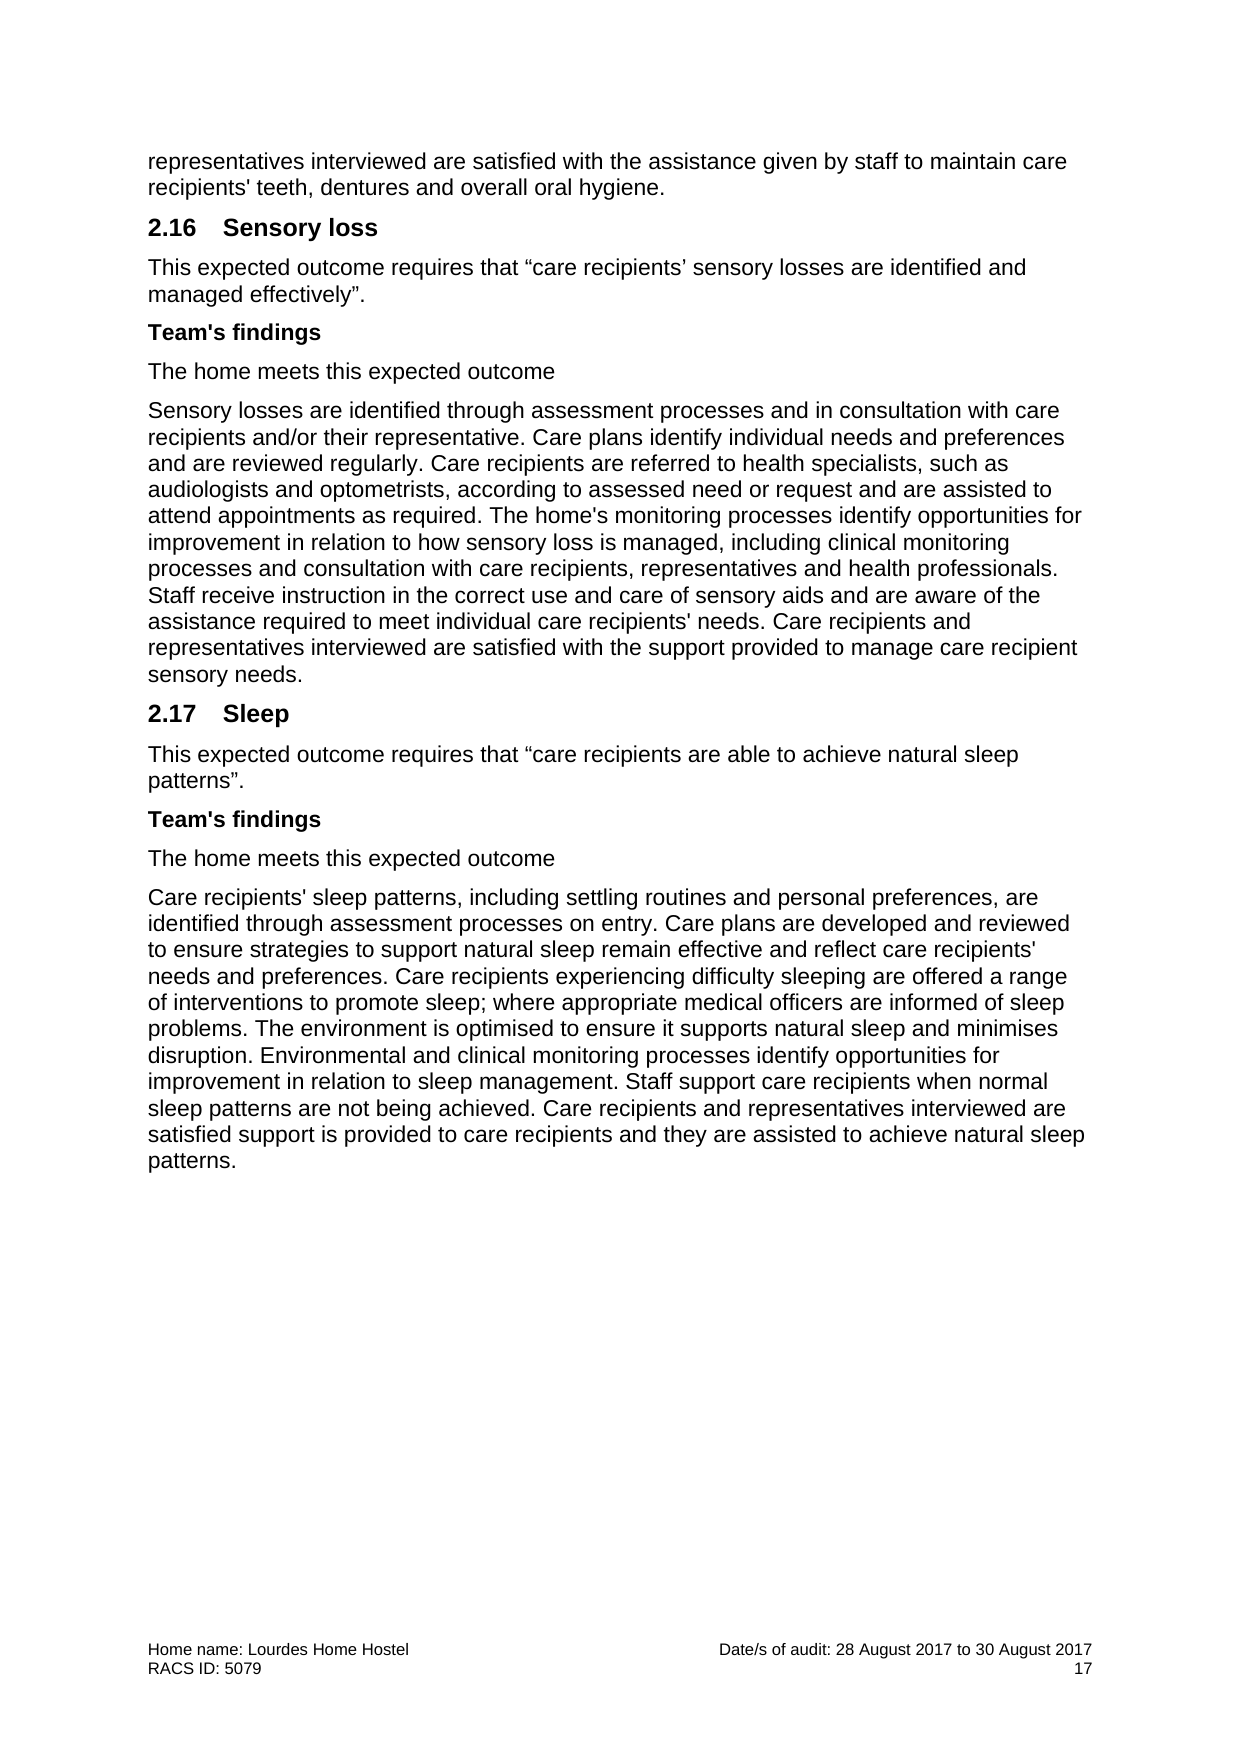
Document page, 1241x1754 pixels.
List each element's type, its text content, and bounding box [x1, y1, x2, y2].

subtitle 2.16 Sensory loss [148, 213, 1092, 242]
text Sensory losses are identified through assessment processes and in consultation with care recipients and/or their representative. Care plans identify individual needs and preferences and are reviewed regularly. Care recipients are referred to health specialists, such as audiologists and optometrists, according to assessed need or request and are assisted to attend appointments as required. The home's monitoring processes identify opportunities for improvement in relation to how sensory loss is managed, including clinical monitoring processes and consultation with care recipients, representatives and health professionals. Staff receive instruction in the correct use and care of sensory aids and are aware of the assistance required to meet individual care recipients' needs. Care recipients and representatives interviewed are satisfied with the support provided to manage care recipient sensory needs. [148, 397, 1092, 687]
text This expected outcome requires that “care recipients are able to achieve natural sleep patterns”. [148, 741, 1092, 793]
text This expected outcome requires that “care recipients’ sensory losses are identified and managed effectively”. [148, 254, 1092, 307]
text The home meets this expected outcome [148, 845, 1092, 871]
text Care recipients' sleep patterns, including settling routines and personal preferences, are identified through assessment processes on entry. Care plans are developed and reviewed to ensure strategies to support natural sleep remain effective and reflect care recipients' needs and preferences. Care recipients experiencing difficulty sleeping are offered a range of interventions to promote sleep; where appropriate medical officers are informed of sleep problems. The environment is optimised to ensure it supports natural sleep and minimises disruption. Environmental and clinical monitoring processes identify opportunities for improvement in relation to sleep management. Staff support care recipients when normal sleep patterns are not being achieved. Care recipients and representatives interviewed are satisfied support is provided to care recipients and they are assisted to achieve natural sleep patterns. [148, 884, 1092, 1173]
subtitle 2.17 Sleep [148, 699, 1092, 728]
subtitle Team's findings [148, 806, 1092, 832]
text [148, 148, 1092, 200]
text The home meets this expected outcome [148, 358, 1092, 384]
subtitle Team's findings [148, 319, 1092, 346]
